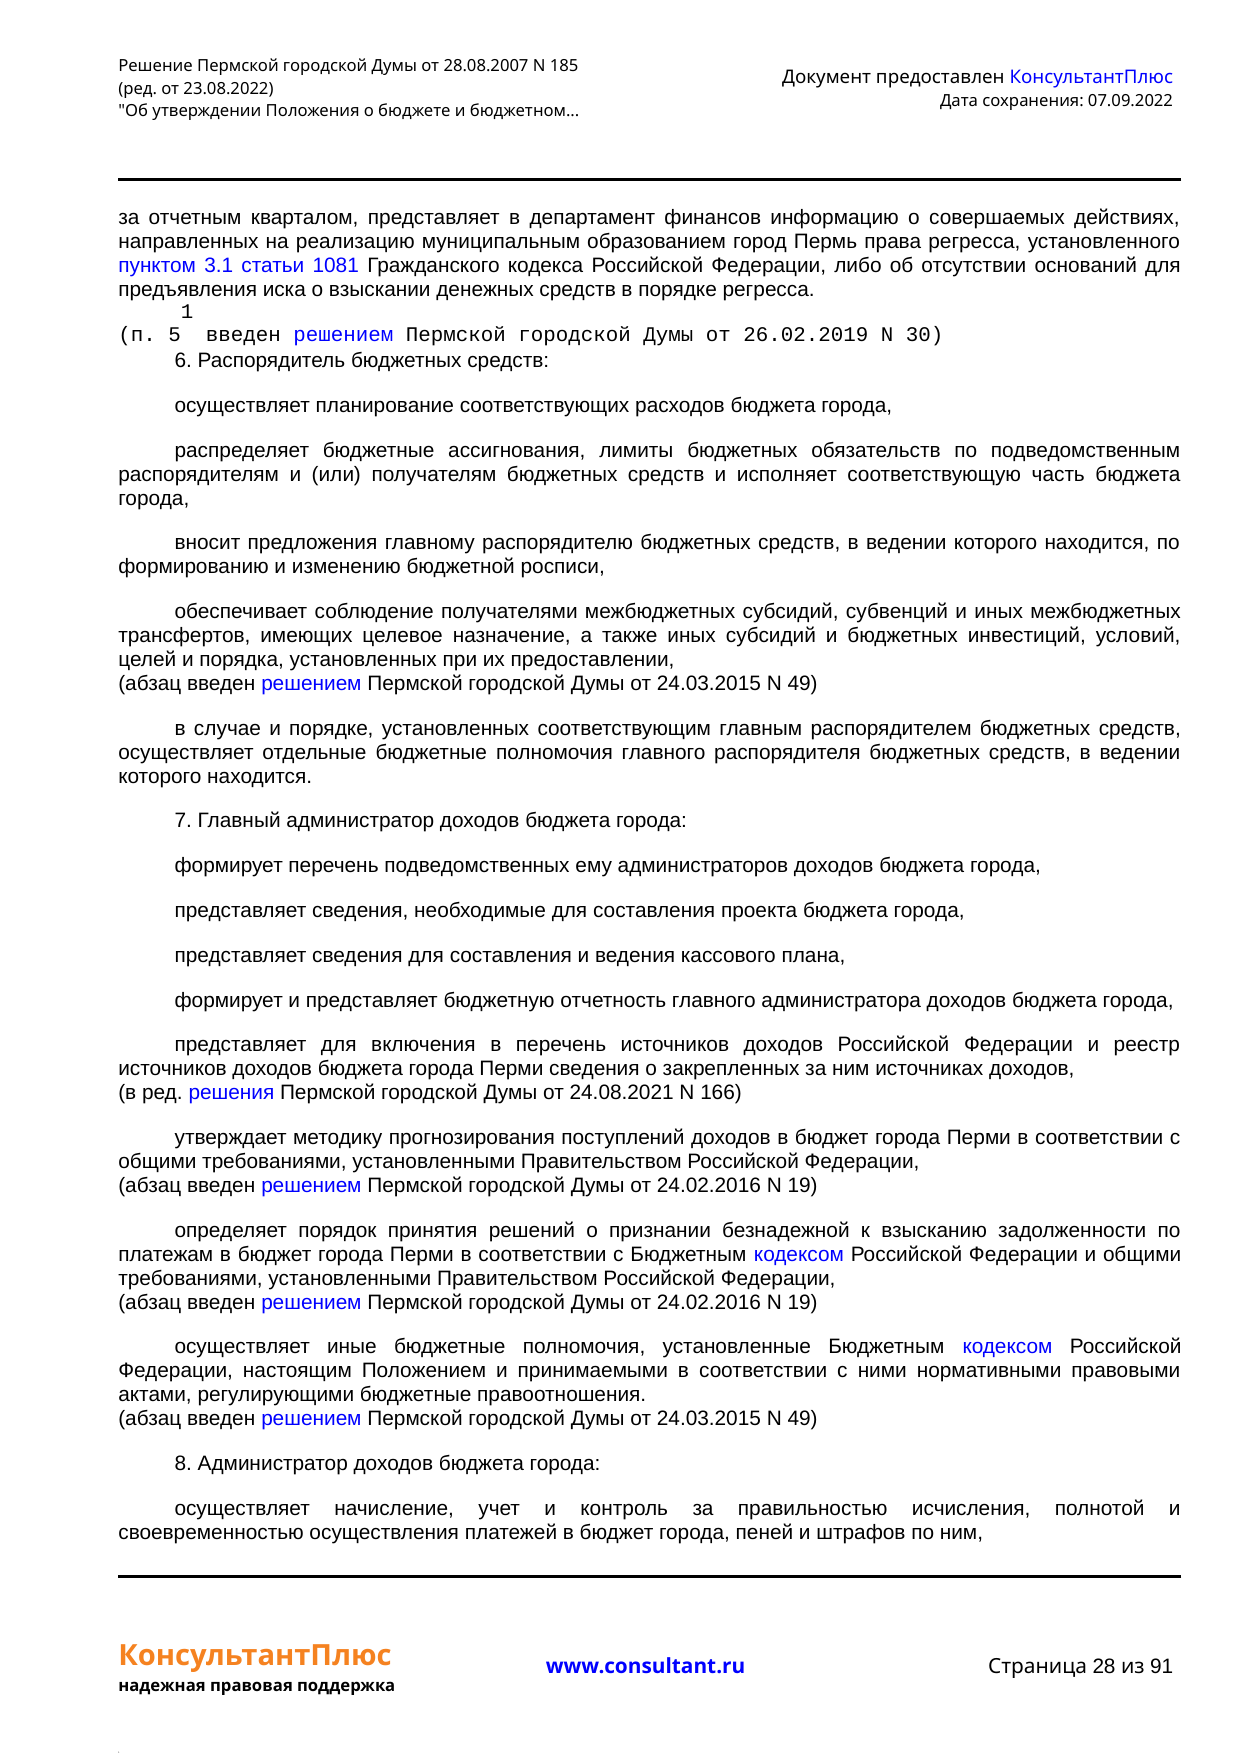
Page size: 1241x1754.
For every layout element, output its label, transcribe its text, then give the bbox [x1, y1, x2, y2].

text в случае и порядке, установленных соответствующим главным распорядителем бюджетных средств, осуществляет отдельные бюджетные полномочия главного распорядителя бюджетных средств, в ведении которого находится. [118, 716, 1181, 787]
text осуществляет планирование соответствующих расходов бюджета города, [118, 393, 1181, 417]
text представляет сведения, необходимые для составления проекта бюджета города, [118, 898, 1181, 922]
text (в ред. решения Пермской городской Думы от 24.08.2021 N 166) [118, 1080, 1181, 1104]
text 8. Администратор доходов бюджета города: [118, 1451, 1181, 1475]
text обеспечивает соблюдение получателями межбюджетных субсидий, субвенций и иных межбюджетных трансфертов, имеющих целевое назначение, а также иных субсидий и бюджетных инвестиций, условий, целей и порядка, установленных при их предоставлении, [118, 599, 1181, 671]
text (абзац введен решением Пермской городской Думы от 24.02.2016 N 19) [118, 1173, 1181, 1197]
text (п. 5 введен решением Пермской городской Думы от 26.02.2019 N 30) [118, 324, 1181, 348]
text осуществляет начисление, учет и контроль за правильностью исчисления, полнотой и своевременностью осуществления платежей в бюджет города, пеней и штрафов по ним, [118, 1496, 1181, 1544]
text (абзац введен решением Пермской городской Думы от 24.03.2015 N 49) [118, 671, 1181, 695]
text (абзац введен решением Пермской городской Думы от 24.02.2016 N 19) [118, 1289, 1181, 1313]
text 1 [118, 301, 1181, 324]
text распределяет бюджетные ассигнования, лимиты бюджетных обязательств по подведомственным распорядителям и (или) получателям бюджетных средств и исполняет соответствующую часть бюджета города, [118, 437, 1181, 509]
text представляет для включения в перечень источников доходов Российской Федерации и реестр источников доходов бюджета города Перми сведения о закрепленных за ним источниках доходов, [118, 1032, 1181, 1080]
text формирует и представляет бюджетную отчетность главного администратора доходов бюджета города, [118, 987, 1181, 1011]
text 7. Главный администратор доходов бюджета города: [118, 808, 1181, 832]
text утверждает методику прогнозирования поступлений доходов в бюджет города Перми в соответствии с общими требованиями, установленными Правительством Российской Федерации, [118, 1125, 1181, 1173]
text формирует перечень подведомственных ему администраторов доходов бюджета города, [118, 853, 1181, 877]
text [118, 205, 1181, 301]
text представляет сведения для составления и ведения кассового плана, [118, 943, 1181, 967]
text (абзац введен решением Пермской городской Думы от 24.03.2015 N 49) [118, 1406, 1181, 1430]
text определяет порядок принятия решений о признании безнадежной к взысканию задолженности по платежам в бюджет города Перми в соответствии с Бюджетным кодексом Российской Федерации и общими требованиями, установленными Правительством Российской Федерации, [118, 1218, 1181, 1289]
text осуществляет иные бюджетные полномочия, установленные Бюджетным кодексом Российской Федерации, настоящим Положением и принимаемыми в соответствии с ними нормативными правовыми актами, регулирующими бюджетные правоотношения. [118, 1334, 1181, 1406]
text вносит предложения главному распорядителю бюджетных средств, в ведении которого находится, по формированию и изменению бюджетной росписи, [118, 530, 1181, 578]
text 6. Распорядитель бюджетных средств: [118, 348, 1181, 372]
